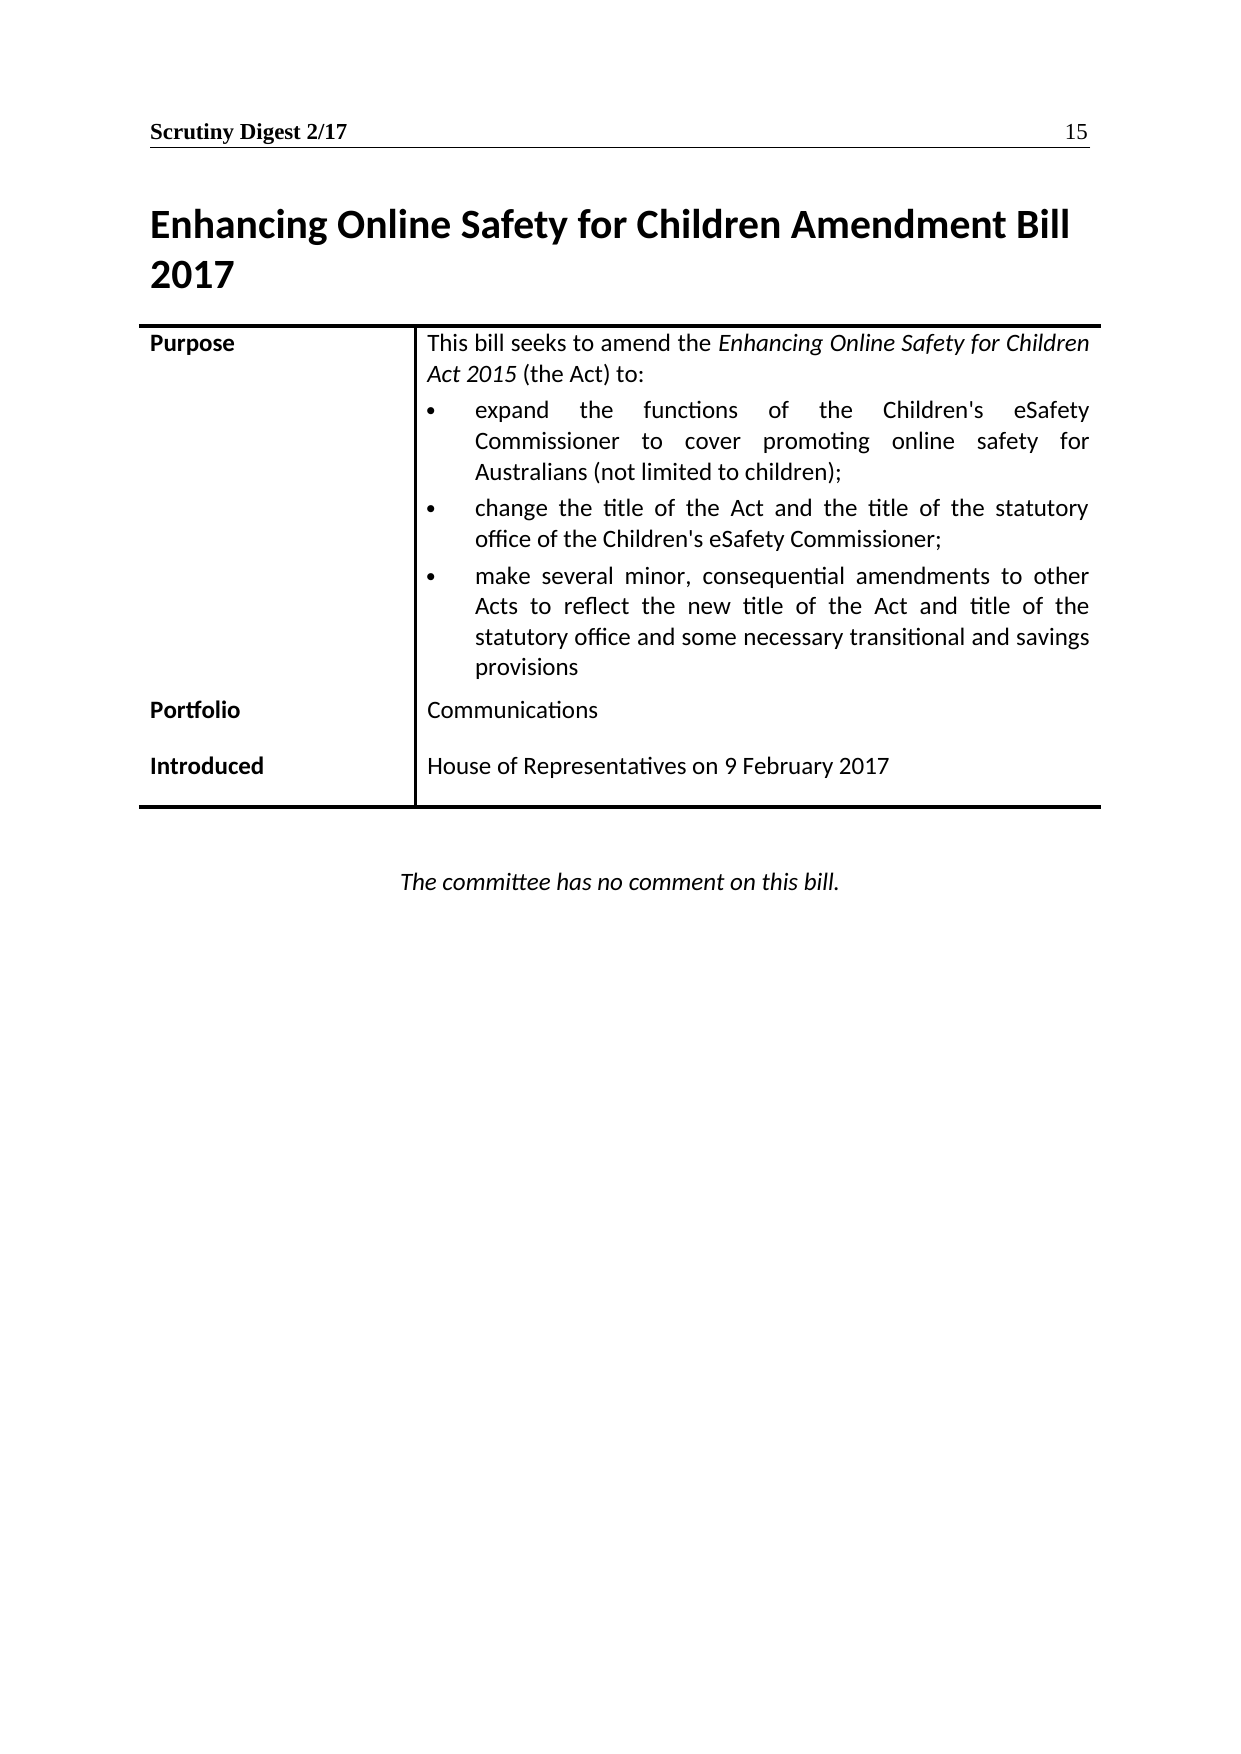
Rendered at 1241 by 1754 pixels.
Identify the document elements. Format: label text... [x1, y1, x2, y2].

table_cell Portfolio [139, 694, 414, 750]
table_cell House of Representatives on 9 February 2017 [417, 750, 1101, 805]
subtitle Enhancing Online Safety for Children Amendment Bill 2017 [150, 198, 1090, 299]
table_header This bill seeks to amend the Enhancing Online Safety for Children Act 2015 (the Act) to: expand the functions of the Children's eSafety Commissioner to cover promoting online safety for Australians (not limited to children); change the title of the Act and the title of the statutory office of the Children's eSafety Commissioner; make several minor, consequential amendments to other Acts to reflect the new title of the Act and title of the statutory office and some necessary transitional and savings provisions [417, 328, 1101, 694]
table_cell Communications [417, 694, 1101, 750]
table_header Purpose [139, 328, 414, 694]
table_cell Introduced [139, 750, 414, 805]
text The committee has no comment on this bill. [150, 867, 1090, 897]
